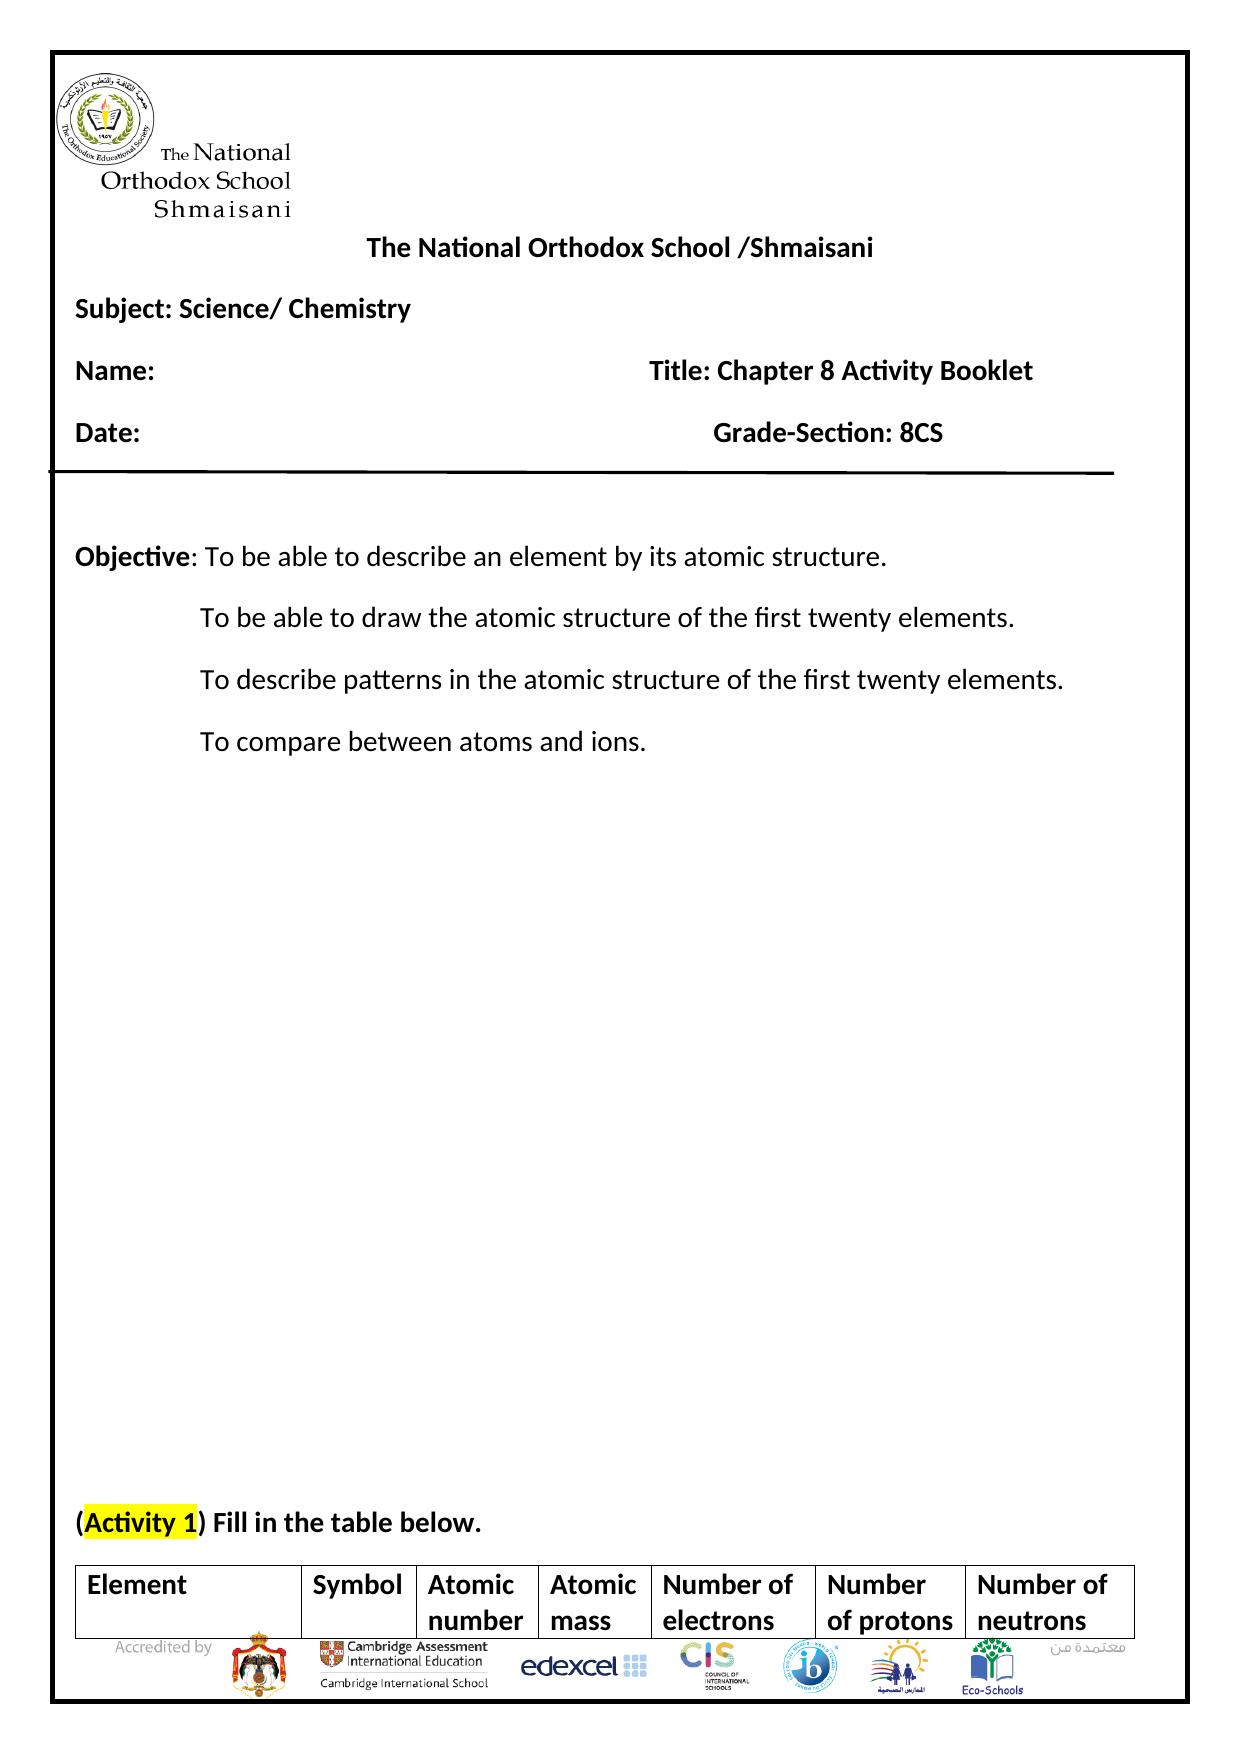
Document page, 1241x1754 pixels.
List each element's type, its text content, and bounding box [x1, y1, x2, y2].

text Objective: To be able to describe an element by its atomic structure. [75, 538, 1165, 573]
table_header Number of neutrons [966, 1566, 1134, 1638]
text To describe patterns in the atomic structure of the first twenty elements. [75, 661, 1165, 697]
text (Activity 1) Fill in the table below. [197, 1504, 1165, 1539]
table_header Symbol [302, 1566, 416, 1638]
table_header Number of protons [816, 1566, 965, 1638]
text Date: Grade-Section: 8CS [75, 414, 1165, 450]
table_header Number of electrons [652, 1566, 815, 1638]
table_header Atomic mass [539, 1566, 651, 1638]
text Subject: Science/ Chemistry [75, 291, 1165, 326]
picture [114, 1639, 1126, 1699]
text Name: Title: Chapter 8 Activity Booklet [75, 352, 1165, 388]
table_header Atomic number [417, 1566, 538, 1638]
text To be able to draw the atomic structure of the first twenty elements. [75, 599, 1165, 635]
picture [56, 73, 291, 224]
table_header Element [76, 1566, 301, 1638]
text The National Orthodox School /Shmaisani [75, 169, 1165, 264]
text To compare between atoms and ions. [75, 723, 1165, 758]
